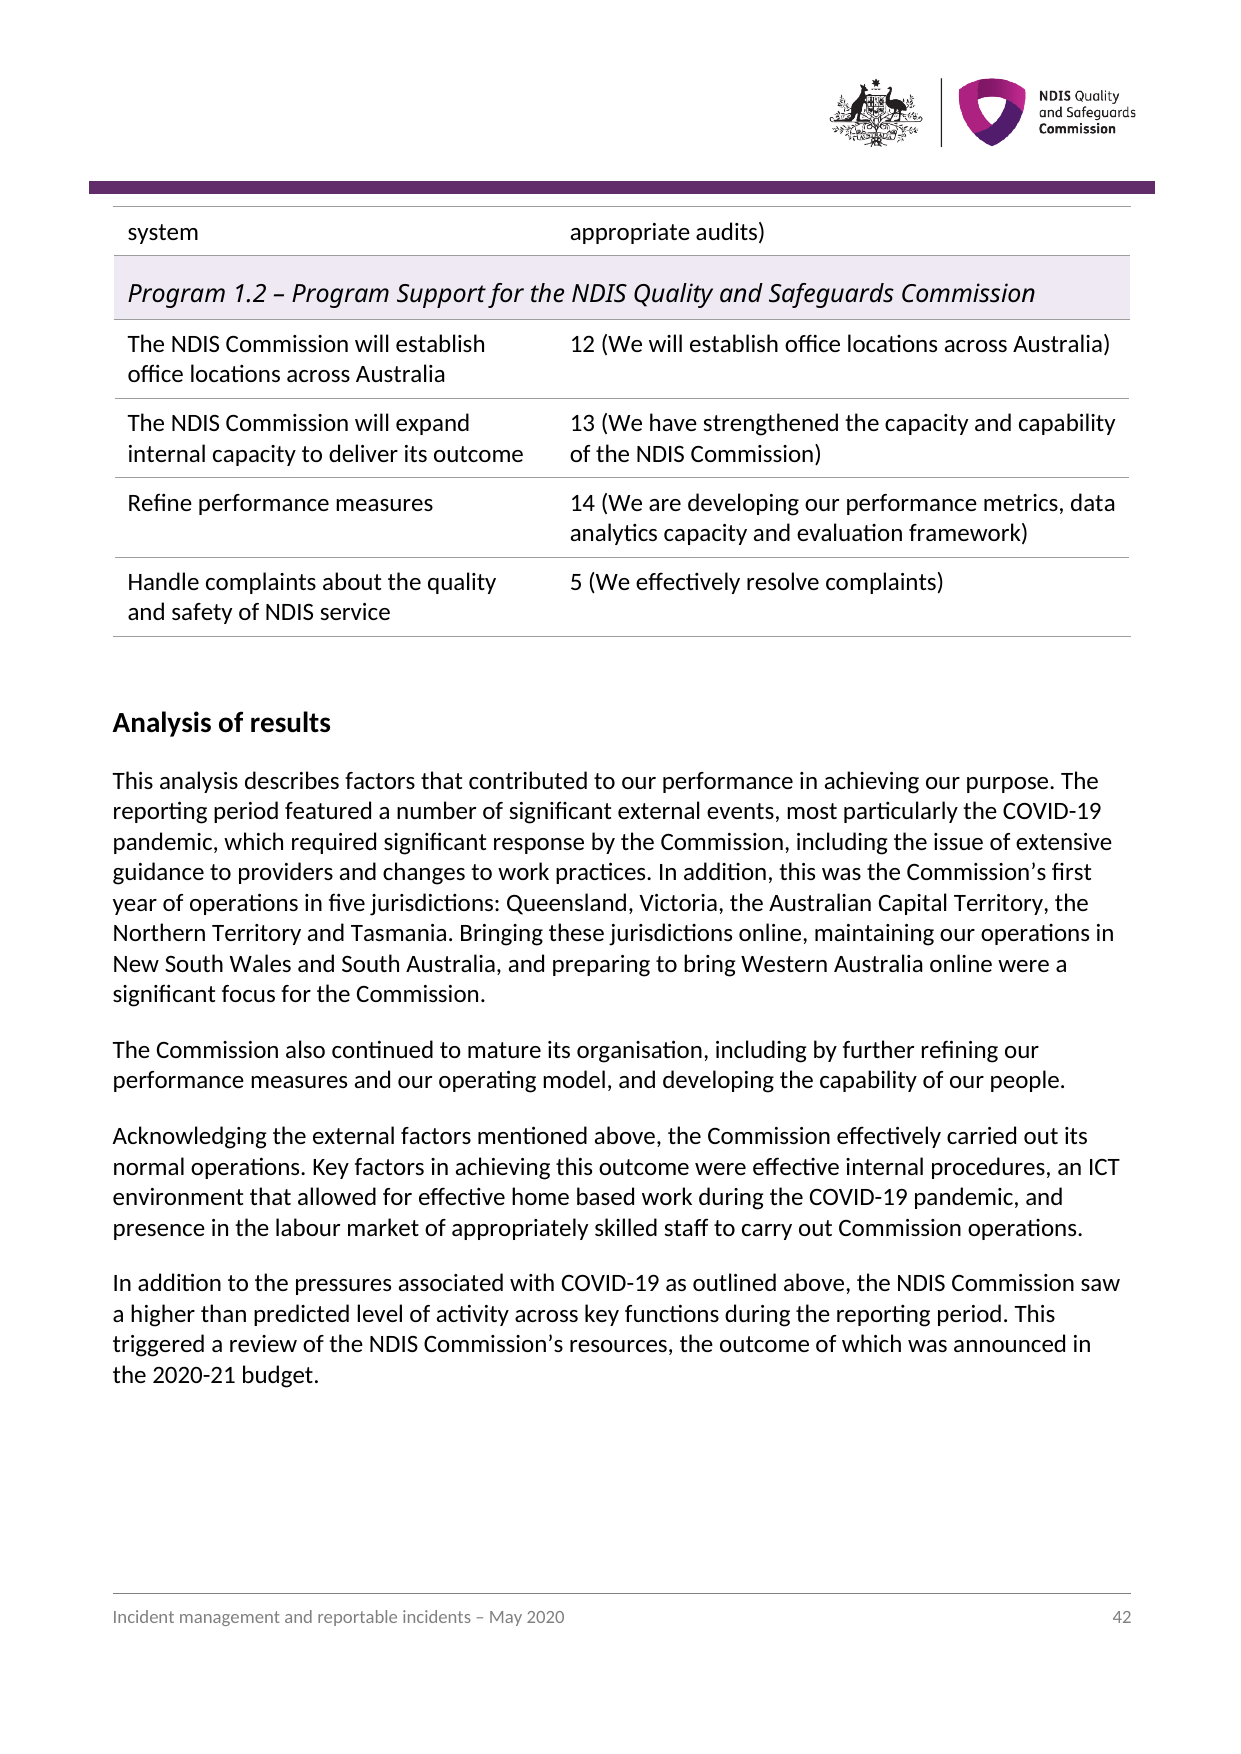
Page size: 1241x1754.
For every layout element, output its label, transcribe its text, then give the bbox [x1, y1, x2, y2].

text Acknowledging the external factors mentioned above, the Commission effectively carried out its normal operations. Key factors in achieving this outcome were effective internal procedures, an ICT environment that allowed for effective home based work during the COVID-19 pandemic, and presence in the labour market of appropriately skilled staff to carry out Commission operations. [112, 1120, 1128, 1242]
table_cell 14 (We are developing our performance metrics, data analytics capacity and evaluation framework) [555, 477, 1131, 557]
table_cell Refine performance measures [113, 477, 555, 557]
table_cell Handle complaints about the quality and safety of NDIS service [113, 557, 555, 636]
subtitle Analysis of results [112, 704, 1128, 740]
table_cell 8 (We are registering providers to ensure market capacity to provide quality support, including through appropriate audits) [555, 207, 1131, 255]
text In addition to the pressures associated with COVID-19 as outlined above, the NDIS Commission saw a higher than predicted level of activity across key functions during the reporting period. This triggered a review of the NDIS Commission’s resources, the outcome of which was announced in the 2020-21 budget. [112, 1267, 1128, 1389]
table_cell The NDIS Commission will expand internal capacity to deliver its outcome [113, 398, 555, 477]
table_cell The NDIS Commission will establish office locations across Australia [113, 320, 555, 398]
table_cell 5 (We effectively resolve complaints) [555, 557, 1131, 636]
table_cell Program 1.2 – Program Support for the NDIS Quality and Safeguards Commission [114, 256, 1130, 319]
table_cell New service providers registered in NDIS Commission Provider Registration system [113, 207, 555, 255]
table_cell 13 (We have strengthened the capacity and capability of the NDIS Commission) [555, 398, 1131, 477]
picture [808, 66, 1156, 157]
table_cell 12 (We will establish office locations across Australia) [555, 319, 1131, 398]
text The Commission also continued to mature its organisation, including by further refining our performance measures and our operating model, and developing the capability of our people. [112, 1034, 1128, 1095]
text This analysis describes factors that contributed to our performance in achieving our purpose. The reporting period featured a number of significant external events, most particularly the COVID-19 pandemic, which required significant response by the Commission, including the issue of extensive guidance to providers and changes to work practices. In addition, this was the Commission’s first year of operations in five jurisdictions: Queensland, Victoria, the Australian Capital Territory, the Northern Territory and Tasmania. Bringing these jurisdictions online, maintaining our operations in New South Wales and South Australia, and preparing to bring Western Australia online were a significant focus for the Commission. [112, 765, 1128, 1009]
